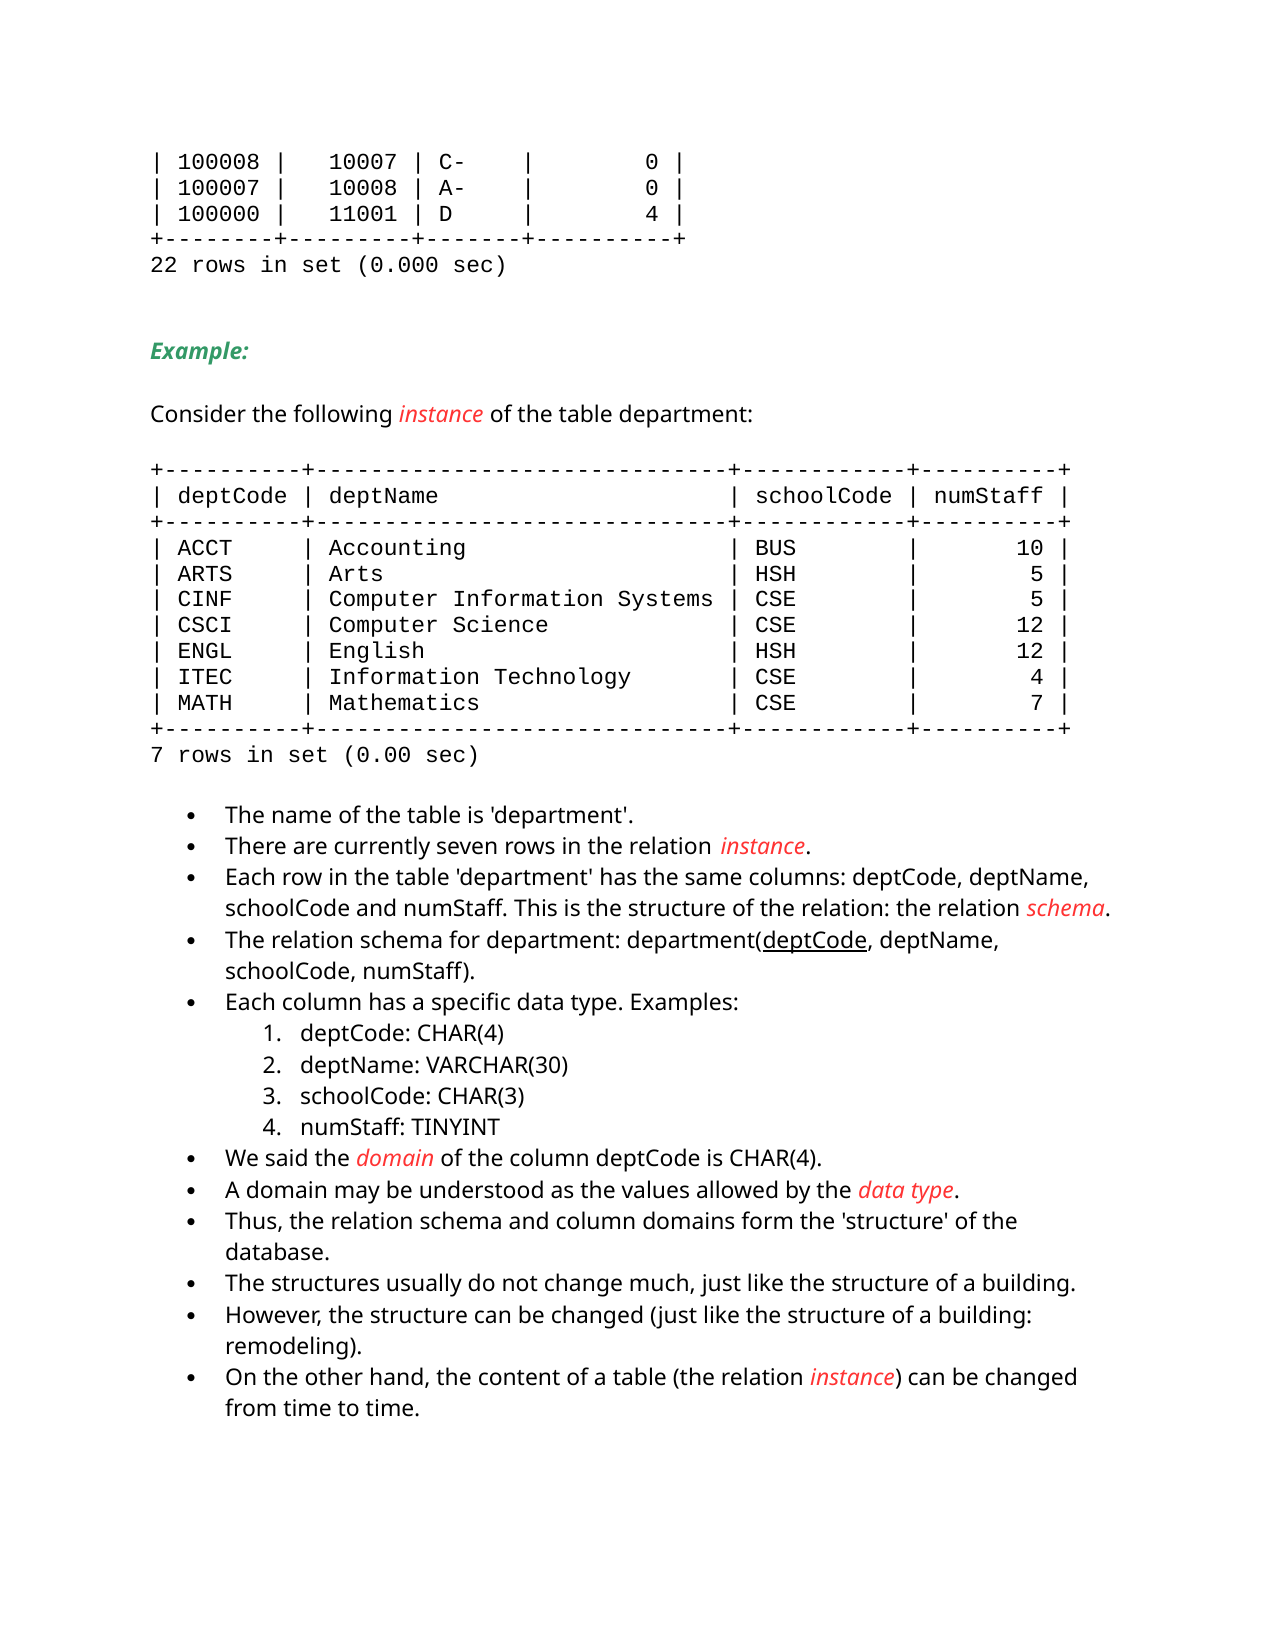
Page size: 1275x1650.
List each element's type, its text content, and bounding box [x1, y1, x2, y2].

list deptName: VARCHAR(30) [262, 1048, 1125, 1080]
list Each row in the table 'department' has the same columns: deptCode, deptName, schoolCode and numStaff. This is the structure of the relation: the relation schema. [187, 861, 1125, 923]
list However, the structure can be changed (just like the structure of a building: remodeling). [187, 1298, 1125, 1361]
list We said the domain of the column deptCode is CHAR(4). [187, 1142, 1125, 1173]
list Each column has a specific data type. Examples: [187, 986, 1125, 1017]
list The structures usually do not change much, just like the structure of a building. [187, 1267, 1125, 1298]
text Example: [150, 335, 1125, 366]
text Consider the following instance of the table department: [150, 398, 1125, 429]
text +----------+------------------------------+------------+----------+ | deptCode | deptName | schoolCode | numStaff | +----------+------------------------------+------------+----------+ | ACCT | Accounting | BUS | 10 | | ARTS | Arts | HSH | 5 | | CINF | Computer Information Systems | CSE | 5 | | CSCI | Computer Science | CSE | 12 | | ENGL | English | HSH | 12 | | ITEC | Information Technology | CSE | 4 | | MATH | Mathematics | CSE | 7 | +----------+------------------------------+------------+----------+ 7 rows in set (0.00 sec) [150, 458, 1125, 769]
list The name of the table is 'department'. [187, 798, 1125, 830]
list The relation schema for department: department(deptCode, deptName, schoolCode, numStaff). [187, 923, 1125, 986]
list deptCode: CHAR(4) [262, 1017, 1125, 1048]
list Thus, the relation schema and column domains form the 'structure' of the database. [187, 1205, 1125, 1267]
list schoolCode: CHAR(3) [262, 1080, 1125, 1111]
list numStaff: TINYINT [262, 1111, 1125, 1142]
list There are currently seven rows in the relation instance. [187, 830, 1125, 861]
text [150, 150, 1125, 306]
list On the other hand, the content of a table (the relation instance) can be changed from time to time. [187, 1361, 1125, 1423]
list A domain may be understood as the values allowed by the data type. [187, 1173, 1125, 1205]
